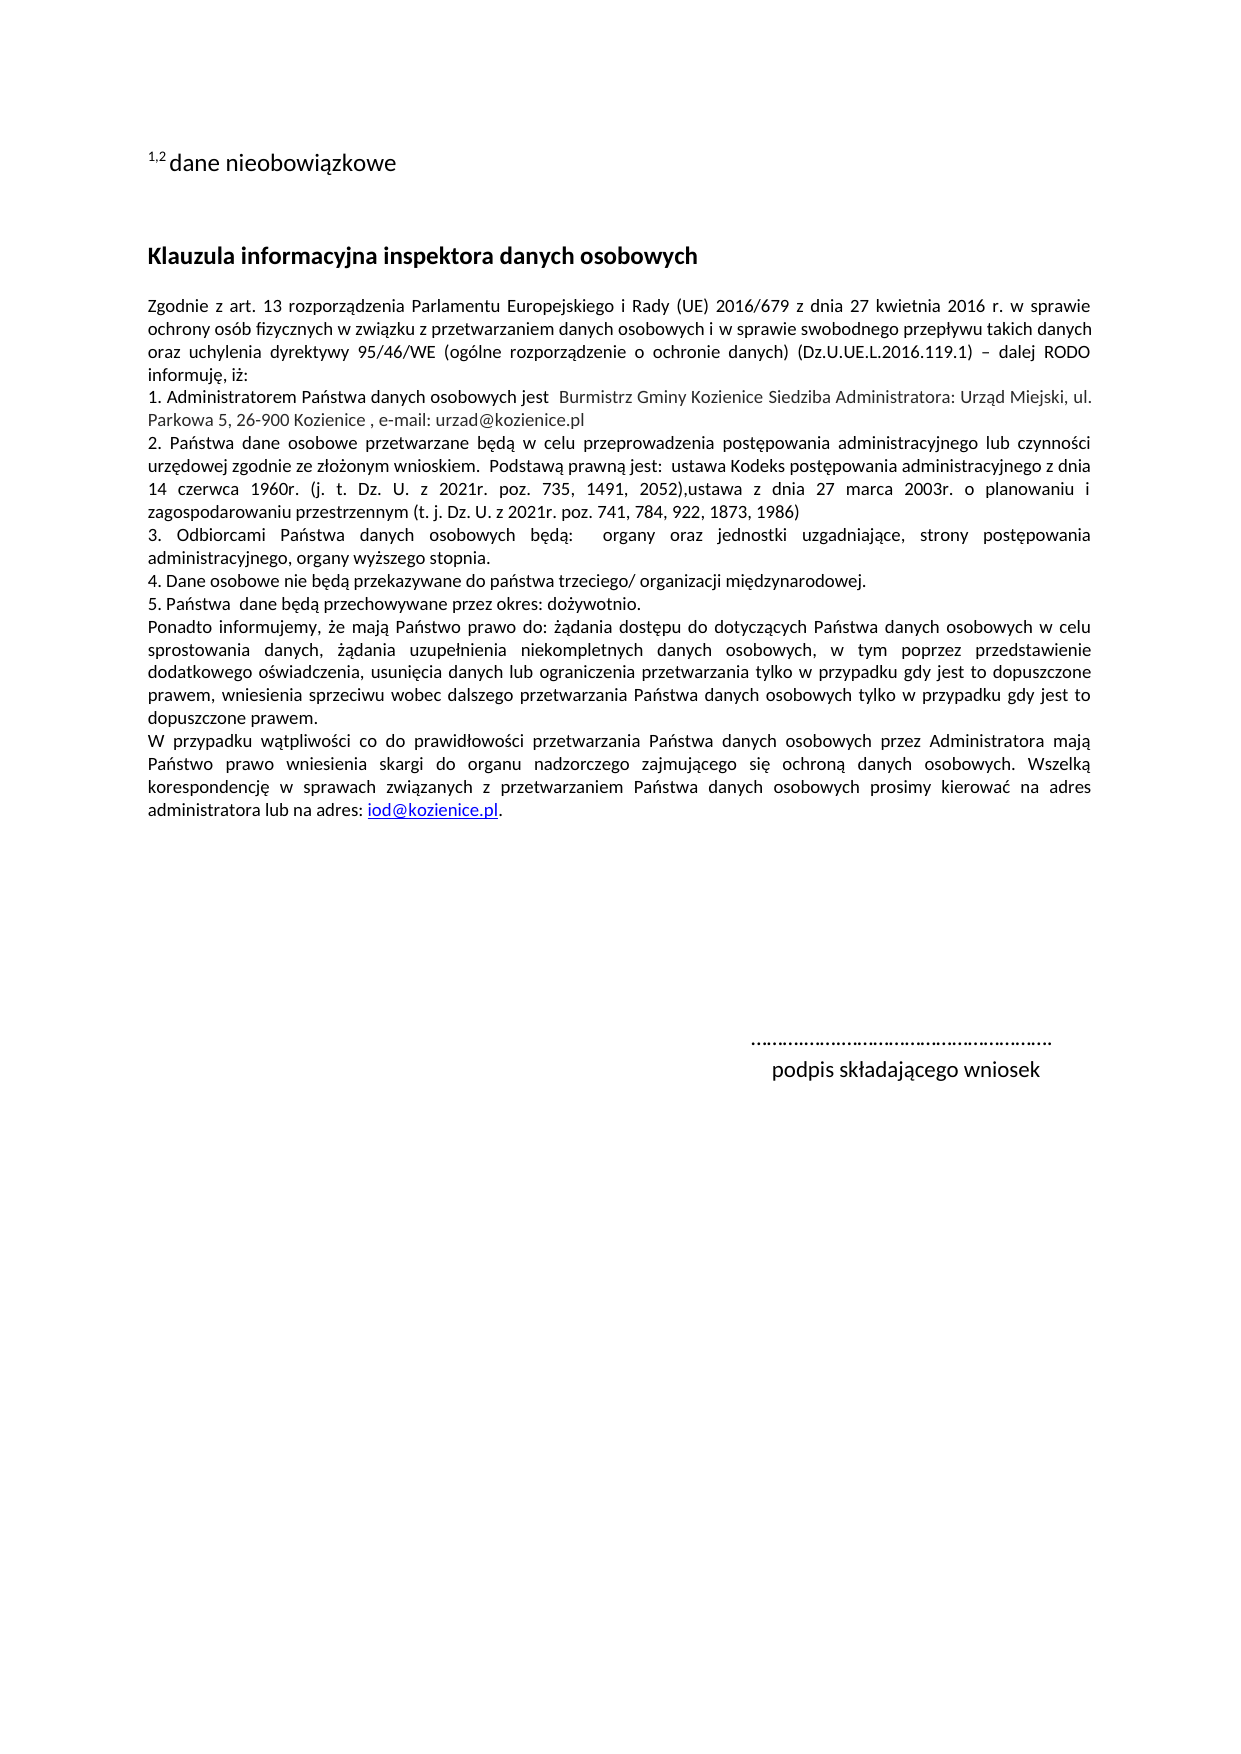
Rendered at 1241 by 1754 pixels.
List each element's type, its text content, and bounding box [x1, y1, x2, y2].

text W przypadku wątpliwości co do prawidłowości przetwarzania Państwa danych osobowych przez Administratora mają Państwo prawo wniesienia skargi do organu nadzorczego zajmującego się ochroną danych osobowych. Wszelką korespondencję w sprawach związanych z przetwarzaniem Państwa danych osobowych prosimy kierować na adres administratora lub na adres: iod@kozienice.pl. [148, 729, 1093, 821]
text 4. Dane osobowe nie będą przekazywane do państwa trzeciego/ organizacji międzynarodowej. [148, 569, 1093, 592]
text podpis składającego wniosek [738, 1056, 1093, 1084]
text 3. Odbiorcami Państwa danych osobowych będą: organy oraz jednostki uzgadniające, strony postępowania administracyjnego, organy wyższego stopnia. [148, 523, 1093, 569]
text 1,2 dane nieobowiązkowe [148, 148, 1093, 178]
text Ponadto informujemy, że mają Państwo prawo do: żądania dostępu do dotyczących Państwa danych osobowych w celu sprostowania danych, żądania uzupełnienia niekompletnych danych osobowych, w tym poprzez przedstawienie dodatkowego oświadczenia, usunięcia danych lub ograniczenia przetwarzania tylko w przypadku gdy jest to dopuszczone prawem, wniesienia sprzeciwu wobec dalszego przetwarzania Państwa danych osobowych tylko w przypadku gdy jest to dopuszczone prawem. [148, 615, 1093, 729]
text Klauzula informacyjna inspektora danych osobowych [148, 241, 1093, 271]
text 1. Administratorem Państwa danych osobowych jest Burmistrz Gminy Kozienice Siedziba Administratora: Urząd Miejski, ul. Parkowa 5, 26-900 Kozienice , e-mail: urzad@kozienice.pl [148, 386, 1093, 431]
text 5. Państwa dane będą przechowywane przez okres: dożywotnio. [148, 592, 1093, 615]
text Zgodnie z art. 13 rozporządzenia Parlamentu Europejskiego i Rady (UE) 2016/679 z dnia 27 kwietnia 2016 r. w sprawie ochrony osób fizycznych w związku z przetwarzaniem danych osobowych i w sprawie swobodnego przepływu takich danych oraz uchylenia dyrektywy 95/46/WE (ogólne rozporządzenie o ochronie danych) (Dz.U.UE.L.2016.119.1) – dalej RODO informuję, iż: [148, 294, 1093, 386]
text 2. Państwa dane osobowe przetwarzane będą w celu przeprowadzenia postępowania administracyjnego lub czynności urzędowej zgodnie ze złożonym wnioskiem. Podstawą prawną jest: ustawa Kodeks postępowania administracyjnego z dnia 14 czerwca 1960r. (j. t. Dz. U. z 2021r. poz. 735, 1491, 2052),ustawa z dnia 27 marca 2003r. o planowaniu i zagospodarowaniu przestrzennym (t. j. Dz. U. z 2021r. poz. 741, 784, 922, 1873, 1986) [148, 431, 1093, 523]
text ……….…….…………………………………. [221, 986, 1093, 1053]
